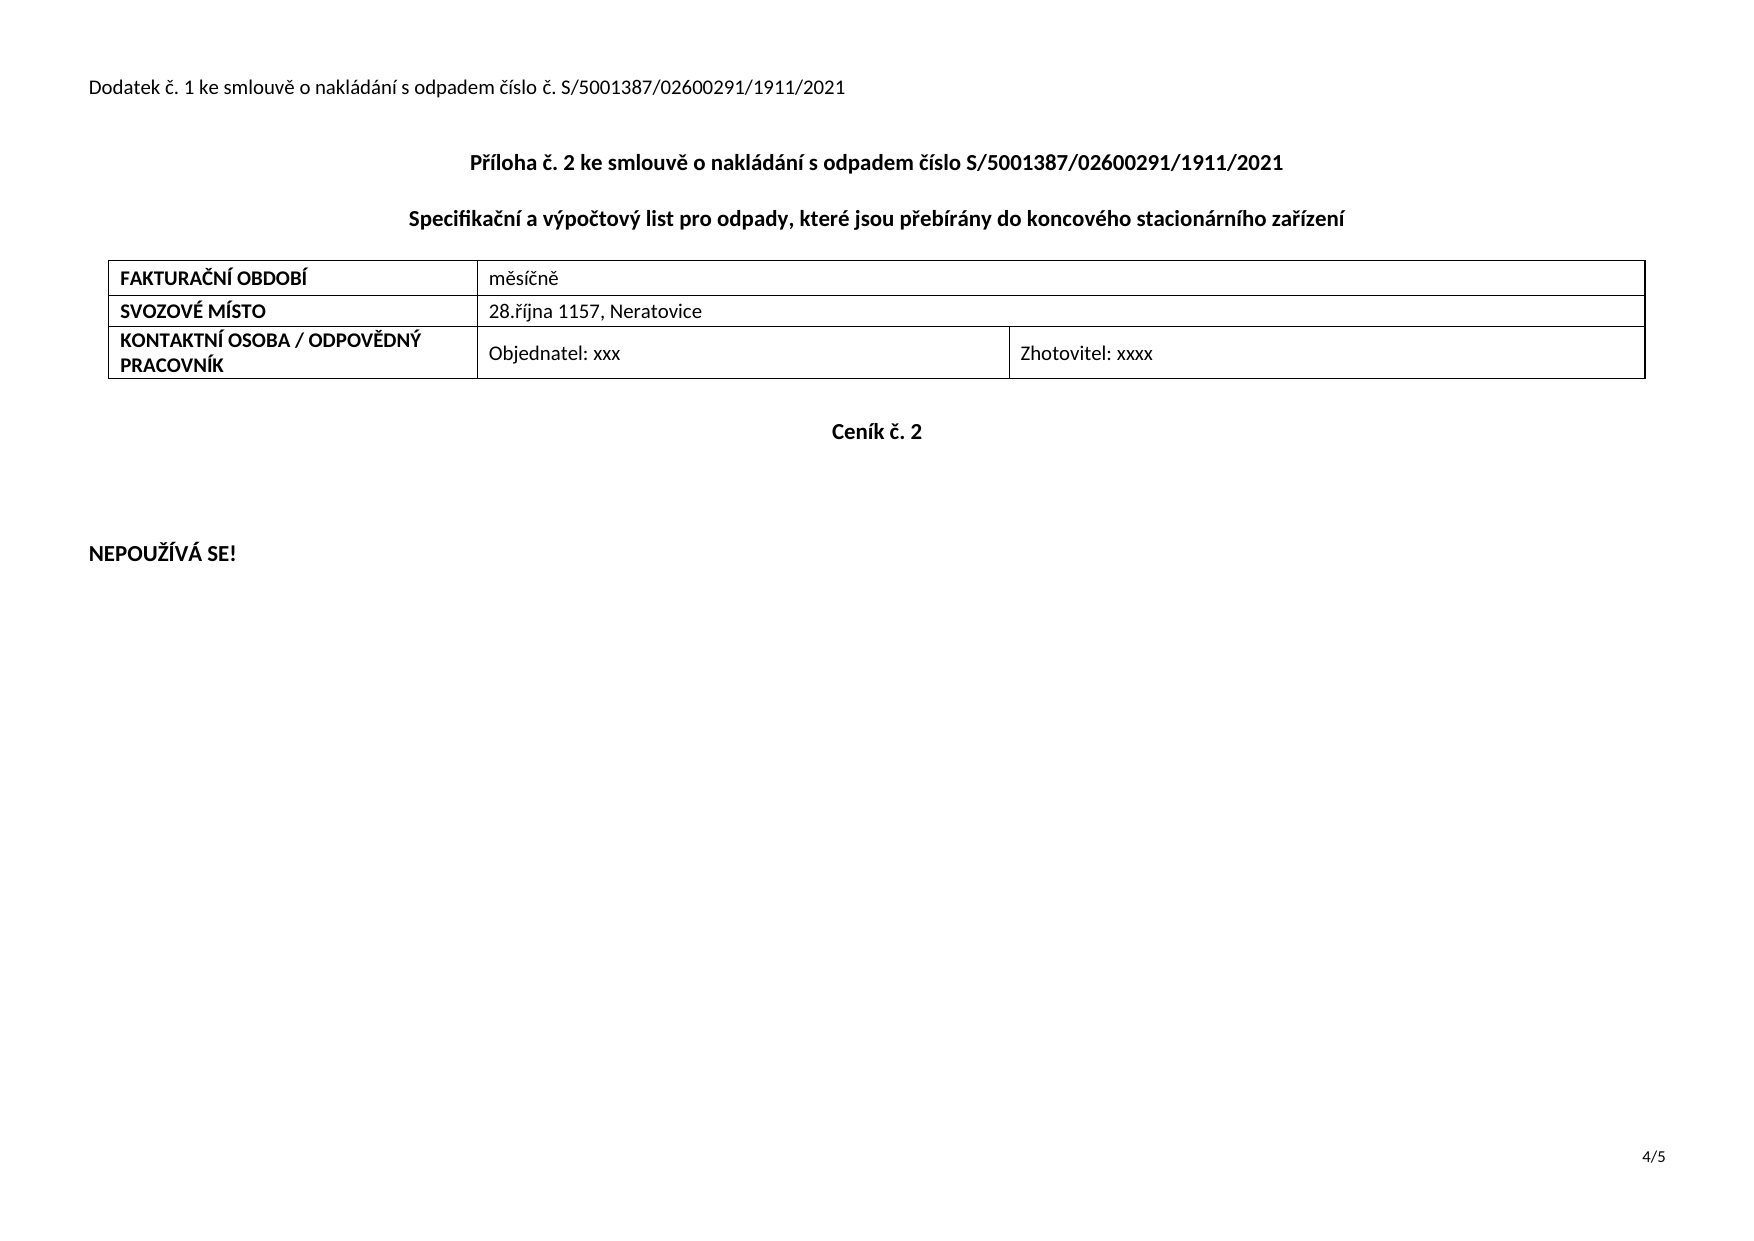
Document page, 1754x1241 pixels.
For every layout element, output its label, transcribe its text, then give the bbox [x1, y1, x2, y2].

table_cell Objednatel: xxx [478, 327, 1009, 378]
text Ceník č. 2 [89, 417, 1665, 445]
table_cell SVOZOVÉ MÍSTO [109, 296, 477, 326]
text Příloha č. 2 ke smlouvě o nakládání s odpadem číslo S/5001387/02600291/1911/2021 [89, 148, 1665, 176]
table_cell Zhotovitel: xxxx [1010, 327, 1644, 378]
text Specifikační a výpočtový list pro odpady, které jsou přebírány do koncového stacionárního zařízení [89, 204, 1665, 232]
table_cell KONTAKTNÍ OSOBA / ODPOVĚDNÝ PRACOVNÍK [109, 327, 477, 378]
text NEPOUŽÍVÁ SE! [89, 539, 1665, 567]
table_cell 28.října 1157, Neratovice [478, 296, 1644, 326]
table_header měsíčně [478, 261, 1644, 295]
table_header FAKTURAČNÍ OBDOBÍ [109, 261, 477, 295]
